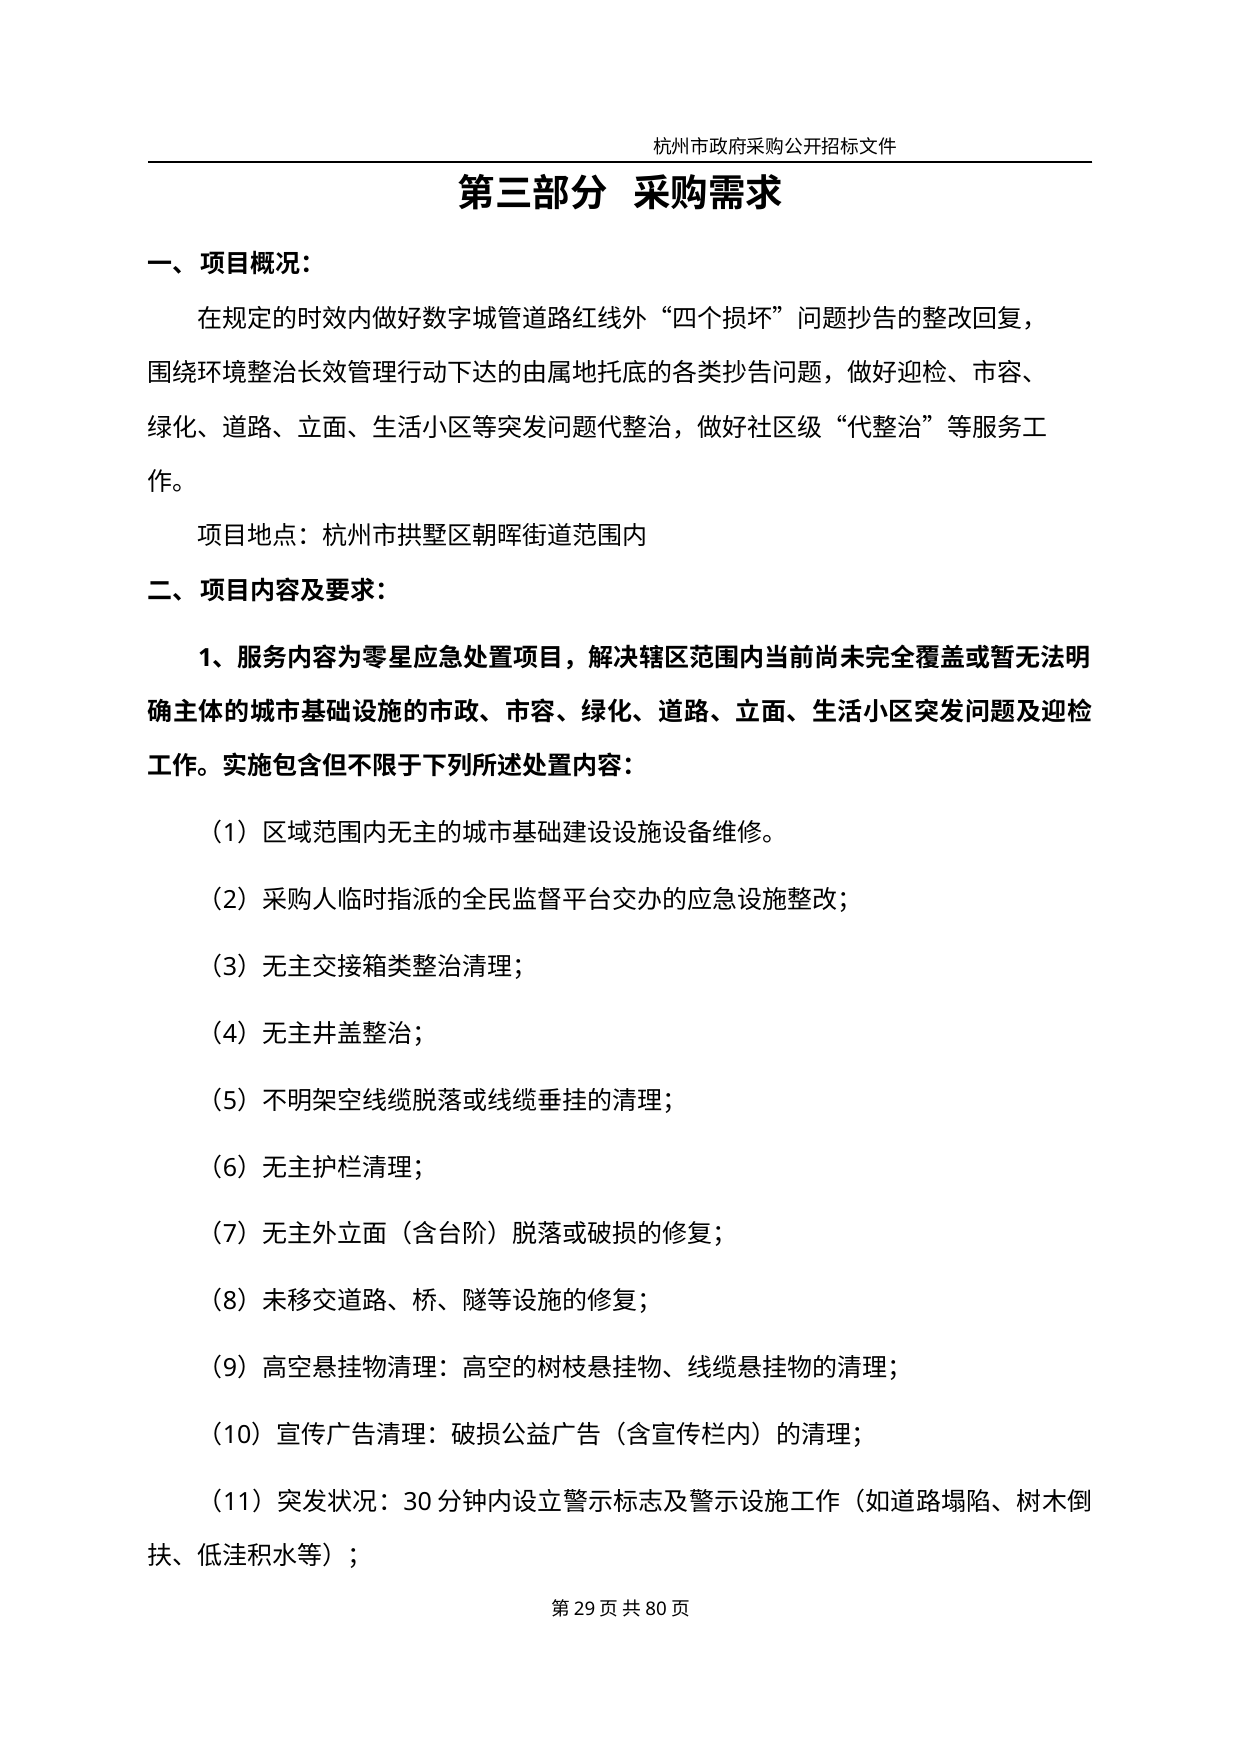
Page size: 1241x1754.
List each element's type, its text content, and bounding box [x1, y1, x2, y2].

text （8）未移交道路、桥、隧等设施的修复； [148, 1281, 1092, 1317]
text （5）不明架空线缆脱落或线缆垂挂的清理； [148, 1080, 1092, 1116]
list 项目内容及要求： [148, 570, 1050, 606]
list 项目地点：杭州市拱墅区朝晖街道范围内 [148, 516, 1050, 552]
text （1）区域范围内无主的城市基础建设设施设备维修。 [148, 813, 1092, 849]
text （7）无主外立面（含台阶）脱落或破损的修复； [148, 1214, 1092, 1250]
list 项目概况： [148, 244, 1050, 280]
list 服务内容为零星应急处置项目，解决辖区范围内当前尚未完全覆盖或暂无法明确主体的城市基础设施的市政、市容、绿化、道路、立面、生活小区突发问题及迎检工作。实施包含但不限于下列所述处置内容： [148, 637, 1092, 782]
text （6）无主护栏清理； [148, 1147, 1092, 1183]
text （3）无主交接箱类整治清理； [148, 946, 1092, 983]
text （4）无主井盖整治； [148, 1013, 1092, 1049]
list 在规定的时效内做好数字城管道路红线外“四个损坏”问题抄告的整改回复，围绕环境整治长效管理行动下达的由属地托底的各类抄告问题，做好迎检、市容、绿化、道路、立面、生活小区等突发问题代整治，做好社区级“代整治”等服务工作。 [148, 298, 1050, 498]
text （9）高空悬挂物清理：高空的树枝悬挂物、线缆悬挂物的清理； [148, 1348, 1092, 1384]
text 第三部分 采购需求 [148, 163, 1092, 217]
text （10）宣传广告清理：破损公益广告（含宣传栏内）的清理； [148, 1414, 1092, 1451]
text （11）突发状况：30分钟内设立警示标志及警示设施工作（如道路塌陷、树木倒扶、低洼积水等）； [148, 1481, 1092, 1572]
text （2）采购人临时指派的全民监督平台交办的应急设施整改； [148, 879, 1092, 916]
